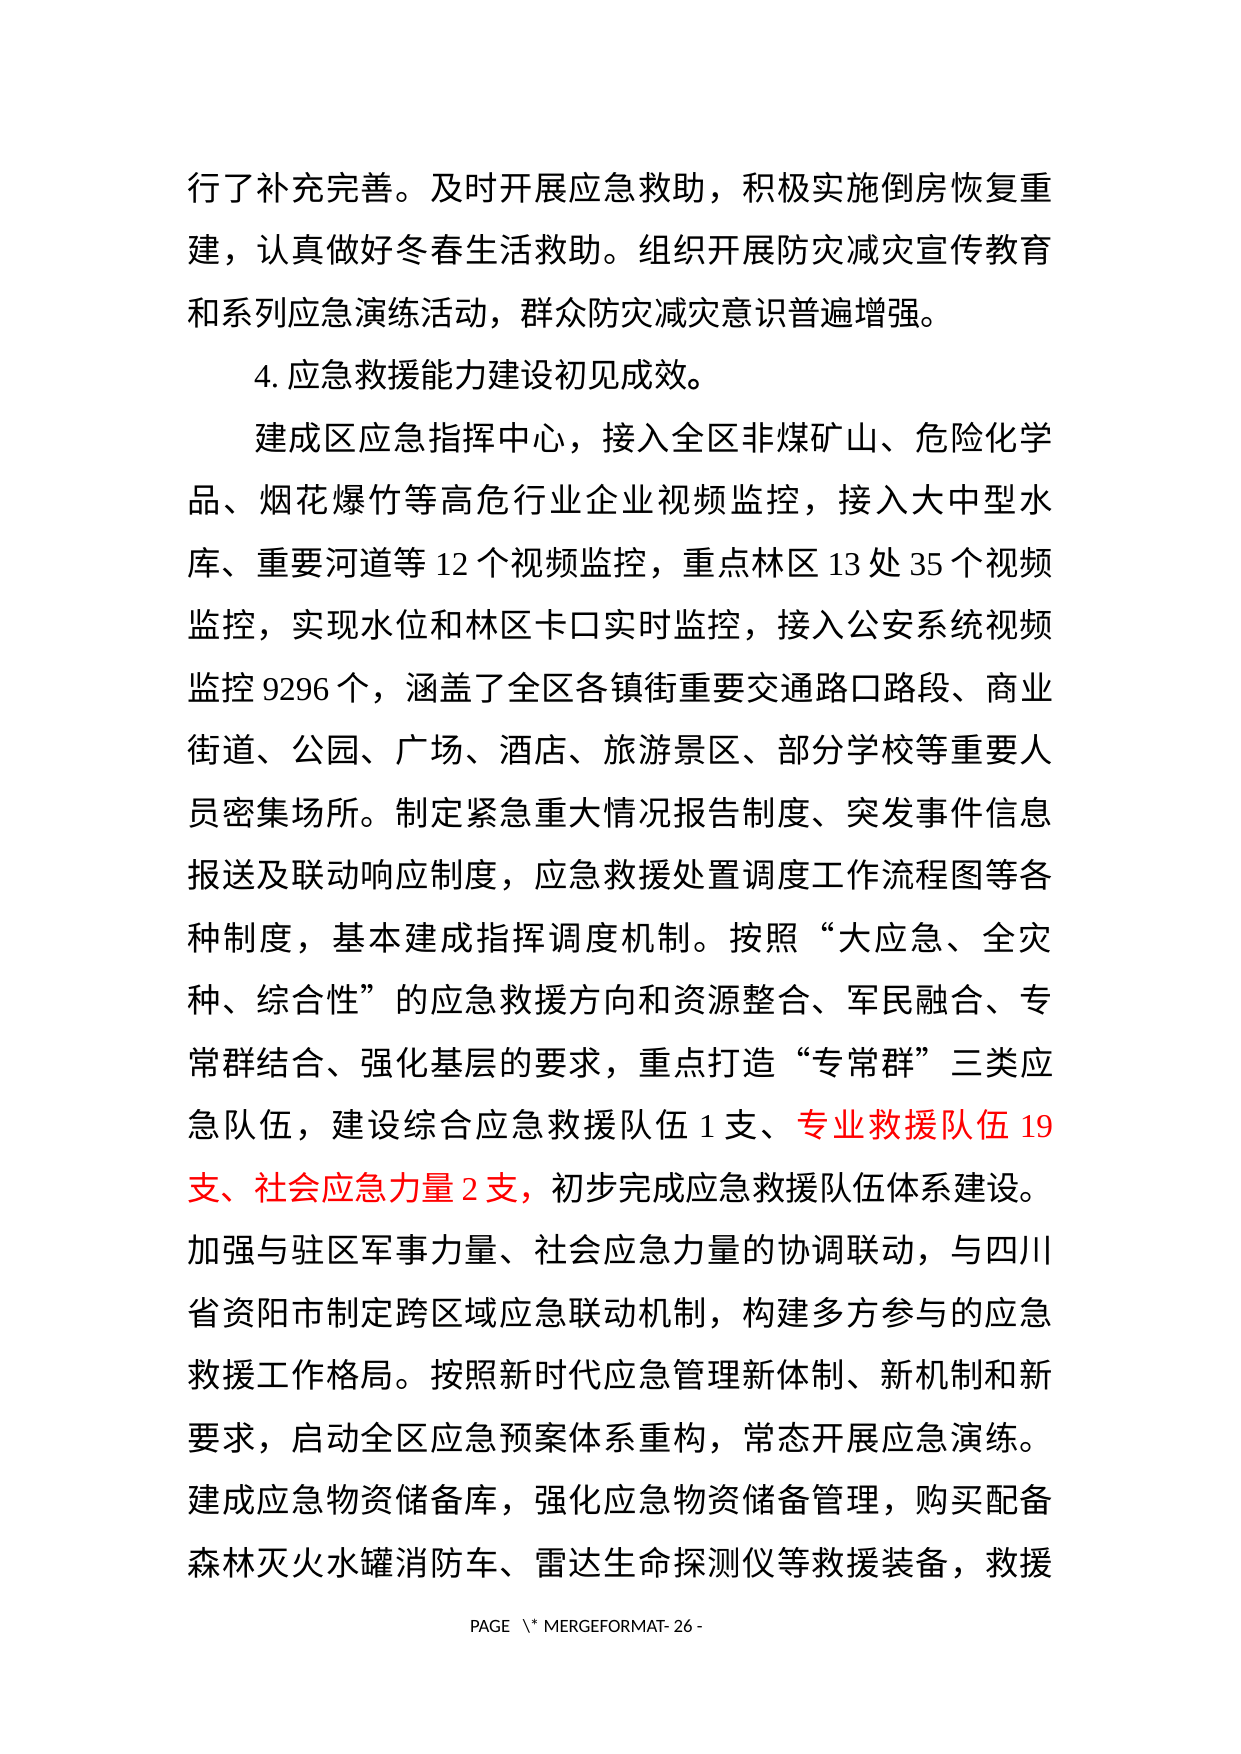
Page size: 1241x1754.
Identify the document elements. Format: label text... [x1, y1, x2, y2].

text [187, 400, 1053, 1587]
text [187, 150, 1053, 337]
subtitle 4. 应急救援能力建设初见成效。 [187, 337, 1053, 400]
